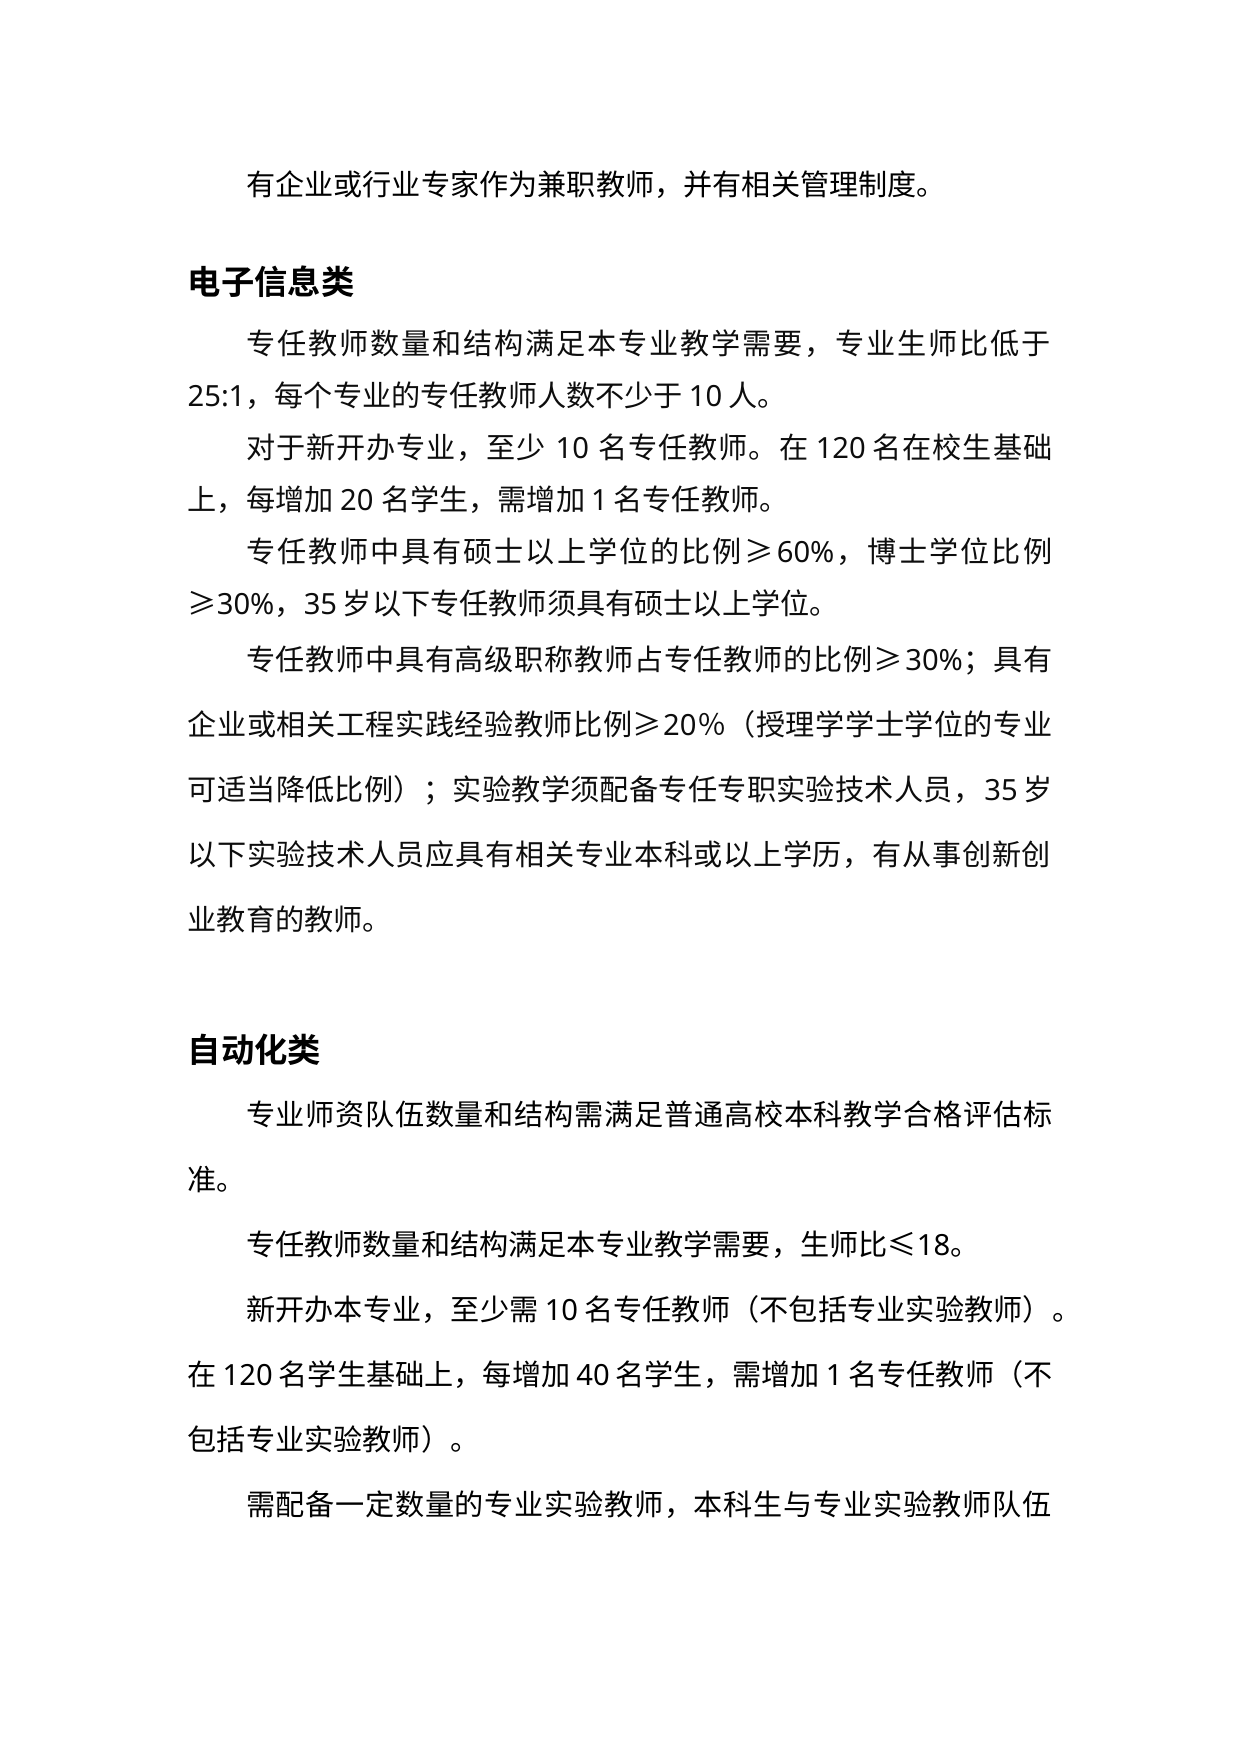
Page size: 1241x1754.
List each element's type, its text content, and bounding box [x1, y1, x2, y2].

text 专业师资队伍数量和结构需满足普通高校本科教学合格评估标准。 [187, 1080, 1053, 1210]
text 专任教师中具有高级职称教师占专任教师的比例≥30%；具有企业或相关工程实践经验教师比例≥20％（授理学学士学位的专业可适当降低比例）；实验教学须配备专任专职实验技术人员，35岁以下实验技术人员应具有相关专业本科或以上学历，有从事创新创业教育的教师。 [187, 625, 1053, 950]
subtitle 自动化类 [187, 1015, 1053, 1080]
subtitle 电子信息类 [187, 247, 1053, 312]
text 专任教师中具有硕士以上学位的比例≥60%，博士学位比例≥30%，35岁以下专任教师须具有硕士以上学位。 [187, 521, 1053, 625]
text 新开办本专业，至少需10名专任教师（不包括专业实验教师）。在120名学生基础上，每增加40名学生，需增加1名专任教师（不包括专业实验教师）。 [187, 1275, 1053, 1470]
text 有企业或行业专家作为兼职教师，并有相关管理制度。 [187, 150, 1053, 215]
text 专任教师数量和结构满足本专业教学需要，生师比≤18。 [187, 1210, 1053, 1275]
text 对于新开办专业，至少 10 名专任教师。在120名在校生基础上，每增加 20 名学生，需增加1名专任教师。 [187, 417, 1053, 521]
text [187, 1470, 1053, 1535]
text 专任教师数量和结构满足本专业教学需要，专业生师比低于25:1，每个专业的专任教师人数不少于10人。 [187, 312, 1053, 417]
